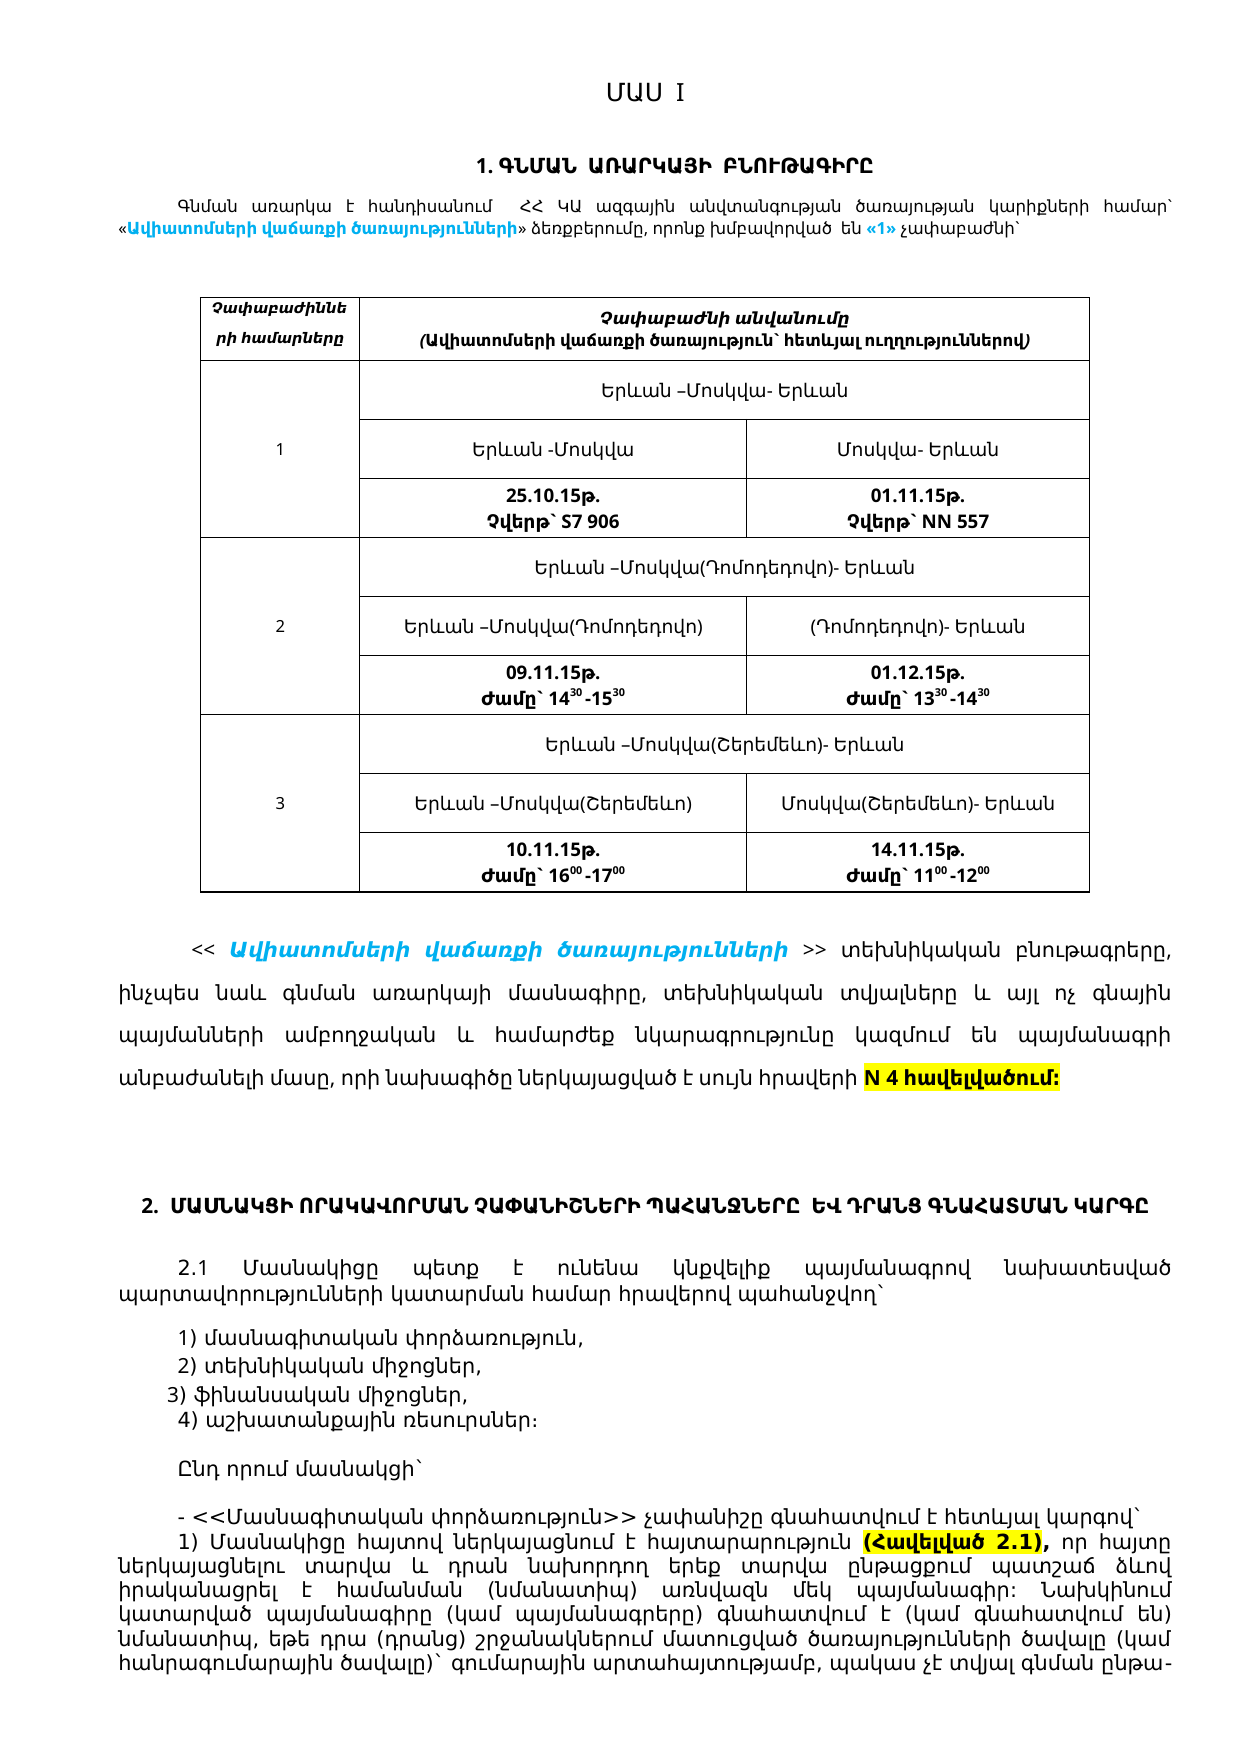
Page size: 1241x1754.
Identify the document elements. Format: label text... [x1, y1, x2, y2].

table_header Չափաբաժնի անվանումը (Ավիատոմսերի վաճառքի ծառայություն` հետևյալ ուղղություններով) [360, 298, 1089, 360]
text 2. ՄԱՍՆԱԿՑԻ ՈՐԱԿԱՎՈՐՄԱՆ ՉԱՓԱՆԻՇՆԵՐԻ ՊԱՀԱՆՋՆԵՐԸ ԵՎ ԴՐԱՆՑ ԳՆԱՀԱՏՄԱՆ ԿԱՐԳԸ [118, 1191, 1172, 1219]
text - <<Մասնագիտական փորձառություն>> չափանիշը գնահատվում է հետևյալ կարգով` [118, 1505, 1172, 1530]
table_cell 3 [201, 715, 359, 891]
table_cell Մոսկվա(Շերեմեևո)- Երևան [747, 774, 1089, 832]
table_cell 2 [201, 538, 359, 714]
table_cell Երևան –Մոսկվա(Շերեմեևո) [360, 774, 746, 832]
table_cell 01.11.15թ. Չվերթ` NN 557 [747, 479, 1089, 537]
table_cell Երևան –Մոսկվա(Դոմոդեդովո) [360, 597, 746, 655]
text Ընդ որում մասնակցի` [118, 1457, 1172, 1481]
table_cell 10.11.15թ. Ժամը` 1600 -1700 [360, 833, 746, 891]
table_cell 25.10.15թ. Չվերթ` S7 906 [360, 479, 746, 537]
subtitle 1. ԳՆՄԱՆ ԱՌԱՐԿԱՅԻ ԲՆՈՒԹԱԳԻՐԸ [118, 152, 1172, 180]
table_cell 1 [201, 361, 359, 537]
table_cell Երևան –Մոսկվա- Երևան [360, 361, 1089, 419]
text 2) տեխնիկական միջոցներ, [118, 1351, 1172, 1380]
text 1) մասնագիտական փորձառություն, [118, 1323, 1172, 1351]
text 3) ֆինանսական միջոցներ, [118, 1380, 1172, 1408]
subtitle Գնման առարկա է հանդիսանում ՀՀ ԿԱ ազգային անվտանգության ծառայության կարիքների համար` «Ավիատոմսերի վաճառքի ծառայությունների» ձեռքբերումը, որոնք խմբավորված են «1» չափաբաժնի` [118, 194, 1172, 239]
table_cell 01.12.15թ. Ժամը` 1330 -1430 [747, 656, 1089, 714]
table_header Չափաբաժինների համարները [201, 298, 359, 360]
table_cell 09.11.15թ. Ժամը` 1430 -1530 [360, 656, 746, 714]
table_cell Երևան -Մոսկվա [360, 420, 746, 478]
text 2.1 Մասնակիցը պետք է ունենա կնքվելիք պայմանագրով նախատեսված պարտավորությունների կատարման համար հրավերով պահանջվող` [118, 1253, 1172, 1306]
table_cell 14.11.15թ. Ժամը` 1100 -1200 [747, 833, 1089, 891]
text 4) աշխատանքային ռեսուրսներ։ [118, 1408, 1172, 1433]
text << Ավիատոմսերի վաճառքի ծառայությունների >> տեխնիկական բնութագրերը, ինչպես նաև գնման առարկայի մասնագիրը, տեխնիկական տվյալները և այլ ոչ գնային պայմանների ամբողջական և համարժեք նկարագրությունը կազմում են պայմանագրի անբաժանելի մասը, որի նախագիծը ներկայացված է սույն հրավերի N 4 հավելվածում։ [118, 935, 1172, 1091]
table_cell Երևան –Մոսկվա(Շերեմեևո)- Երևան [360, 715, 1089, 773]
table_cell (Դոմոդեդովո)- Երևան [747, 597, 1089, 655]
table_cell Երևան –Մոսկվա(Դոմոդեդովո)- Երևան [360, 538, 1089, 596]
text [118, 1530, 1172, 1675]
table_cell Մոսկվա- Երևան [747, 420, 1089, 478]
text ՄԱՍ I [118, 75, 1172, 109]
